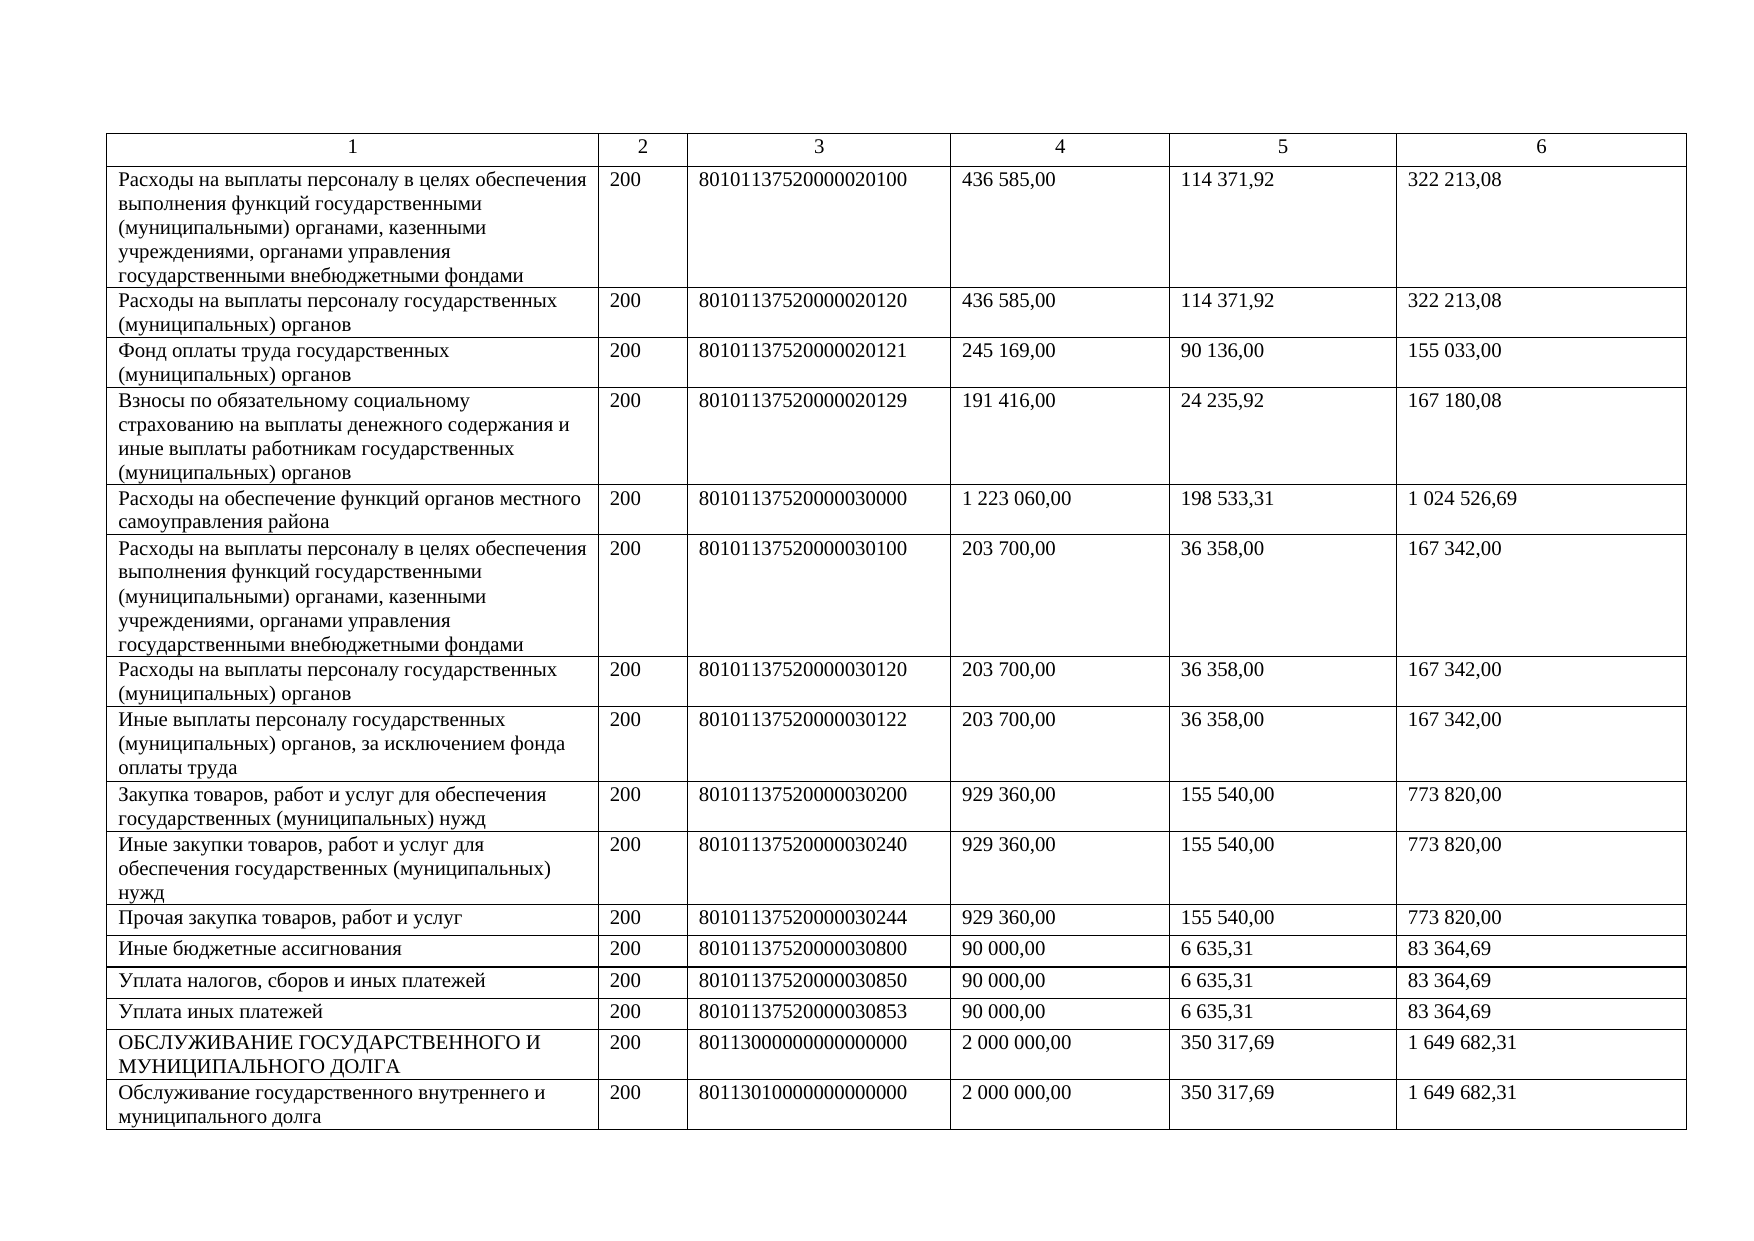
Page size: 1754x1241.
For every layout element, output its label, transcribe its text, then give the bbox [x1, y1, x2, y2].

table_cell Фонд оплаты труда государственных (муниципальных) органов [107, 338, 598, 387]
table_cell 200 [599, 288, 687, 337]
table_cell Обслуживание государственного внутреннего и муниципального долга [107, 1080, 598, 1129]
table_header 1 [107, 134, 598, 166]
table_cell 155 540,00 [1170, 782, 1396, 831]
table_cell Уплата иных платежей [107, 999, 598, 1029]
table_cell Закупка товаров, работ и услуг для обеспечения государственных (муниципальных) нужд [107, 782, 598, 831]
table_cell 200 [599, 338, 687, 387]
table_cell 200 [599, 936, 687, 966]
table_cell 200 [599, 1030, 687, 1079]
table_cell 200 [599, 968, 687, 998]
table_cell 167 180,08 [1397, 388, 1686, 484]
table_cell 1 649 682,31 [1397, 1030, 1686, 1079]
table_cell 200 [599, 485, 687, 534]
table_cell 90 000,00 [951, 936, 1169, 966]
table_cell 200 [599, 782, 687, 831]
table_cell 80101137520000030100 [688, 535, 950, 656]
table_cell ОБСЛУЖИВАНИЕ ГОСУДАРСТВЕННОГО И МУНИЦИПАЛЬНОГО ДОЛГА [107, 1030, 598, 1079]
table_cell 83 364,69 [1397, 968, 1686, 998]
table_cell 6 635,31 [1170, 968, 1396, 998]
table_cell 203 700,00 [951, 657, 1169, 706]
table_cell 198 533,31 [1170, 485, 1396, 534]
table_cell Взносы по обязательному социальному страхованию на выплаты денежного содержания и иные выплаты работникам государственных (муниципальных) органов [107, 388, 598, 484]
table_cell 155 033,00 [1397, 338, 1686, 387]
table_cell 80101137520000030850 [688, 968, 950, 998]
table_cell 200 [599, 535, 687, 656]
table_cell 350 317,69 [1170, 1030, 1396, 1079]
table_cell Иные бюджетные ассигнования [107, 936, 598, 966]
table_cell 36 358,00 [1170, 657, 1396, 706]
table_cell 929 360,00 [951, 782, 1169, 831]
table_cell 80101137520000030120 [688, 657, 950, 706]
table_cell 167 342,00 [1397, 707, 1686, 781]
table_cell 200 [599, 657, 687, 706]
table_cell 203 700,00 [951, 535, 1169, 656]
table_cell Расходы на выплаты персоналу государственных (муниципальных) органов [107, 288, 598, 337]
table_header 2 [599, 134, 687, 166]
table_cell 80101137520000030244 [688, 905, 950, 935]
table_cell 6 635,31 [1170, 999, 1396, 1029]
table_cell 155 540,00 [1170, 832, 1396, 904]
table_cell 36 358,00 [1170, 707, 1396, 781]
table_cell 80101137520000030000 [688, 485, 950, 534]
table_cell 80101137520000030853 [688, 999, 950, 1029]
table_cell 80101137520000020129 [688, 388, 950, 484]
table_cell 80101137520000020100 [688, 167, 950, 287]
table_cell 36 358,00 [1170, 535, 1396, 656]
table_cell 200 [599, 167, 687, 287]
table_cell 80101137520000030200 [688, 782, 950, 831]
table_cell Прочая закупка товаров, работ и услуг [107, 905, 598, 935]
table_cell 200 [599, 388, 687, 484]
table_cell 203 700,00 [951, 707, 1169, 781]
table_cell 90 000,00 [951, 968, 1169, 998]
table_cell 322 213,08 [1397, 288, 1686, 337]
table_cell 1 223 060,00 [951, 485, 1169, 534]
table_cell Иные выплаты персоналу государственных (муниципальных) органов, за исключением фонда оплаты труда [107, 707, 598, 781]
table_cell 155 540,00 [1170, 905, 1396, 935]
table_cell 191 416,00 [951, 388, 1169, 484]
table_cell 114 371,92 [1170, 167, 1396, 287]
table_cell 6 635,31 [1170, 936, 1396, 966]
table_cell 114 371,92 [1170, 288, 1396, 337]
table_cell 200 [599, 905, 687, 935]
table_cell 436 585,00 [951, 167, 1169, 287]
table_cell 80101137520000020120 [688, 288, 950, 337]
table_cell 1 649 682,31 [1397, 1080, 1686, 1129]
table_cell 90 136,00 [1170, 338, 1396, 387]
table_cell 80101137520000020121 [688, 338, 950, 387]
table_cell Иные закупки товаров, работ и услуг для обеспечения государственных (муниципальных) нужд [107, 832, 598, 904]
table_cell 350 317,69 [1170, 1080, 1396, 1129]
table_cell 1 024 526,69 [1397, 485, 1686, 534]
table_cell 200 [599, 999, 687, 1029]
table_cell Расходы на обеспечение функций органов местного самоуправления района [107, 485, 598, 534]
table_cell Уплата налогов, сборов и иных платежей [107, 968, 598, 998]
table_cell 80101137520000030122 [688, 707, 950, 781]
table_header 5 [1170, 134, 1396, 166]
table_header 6 [1397, 134, 1686, 166]
table_cell 80113000000000000000 [688, 1030, 950, 1079]
table_cell 2 000 000,00 [951, 1030, 1169, 1079]
table_cell 80101137520000030240 [688, 832, 950, 904]
table_cell 773 820,00 [1397, 832, 1686, 904]
table_cell 322 213,08 [1397, 167, 1686, 287]
table_cell 773 820,00 [1397, 782, 1686, 831]
table_cell 167 342,00 [1397, 535, 1686, 656]
table_cell 929 360,00 [951, 905, 1169, 935]
table_cell 2 000 000,00 [951, 1080, 1169, 1129]
table_cell 83 364,69 [1397, 999, 1686, 1029]
table_cell 245 169,00 [951, 338, 1169, 387]
table_cell 200 [599, 832, 687, 904]
table_cell 80101137520000030800 [688, 936, 950, 966]
table_cell 200 [599, 1080, 687, 1129]
table_cell 200 [599, 707, 687, 781]
table_header 3 [688, 134, 950, 166]
table_cell 80113010000000000000 [688, 1080, 950, 1129]
table_cell 167 342,00 [1397, 657, 1686, 706]
table_cell 773 820,00 [1397, 905, 1686, 935]
table_cell 436 585,00 [951, 288, 1169, 337]
table_cell Расходы на выплаты персоналу государственных (муниципальных) органов [107, 657, 598, 706]
table_cell 90 000,00 [951, 999, 1169, 1029]
table_header 4 [951, 134, 1169, 166]
table_cell 929 360,00 [951, 832, 1169, 904]
table_cell 83 364,69 [1397, 936, 1686, 966]
table_cell 24 235,92 [1170, 388, 1396, 484]
